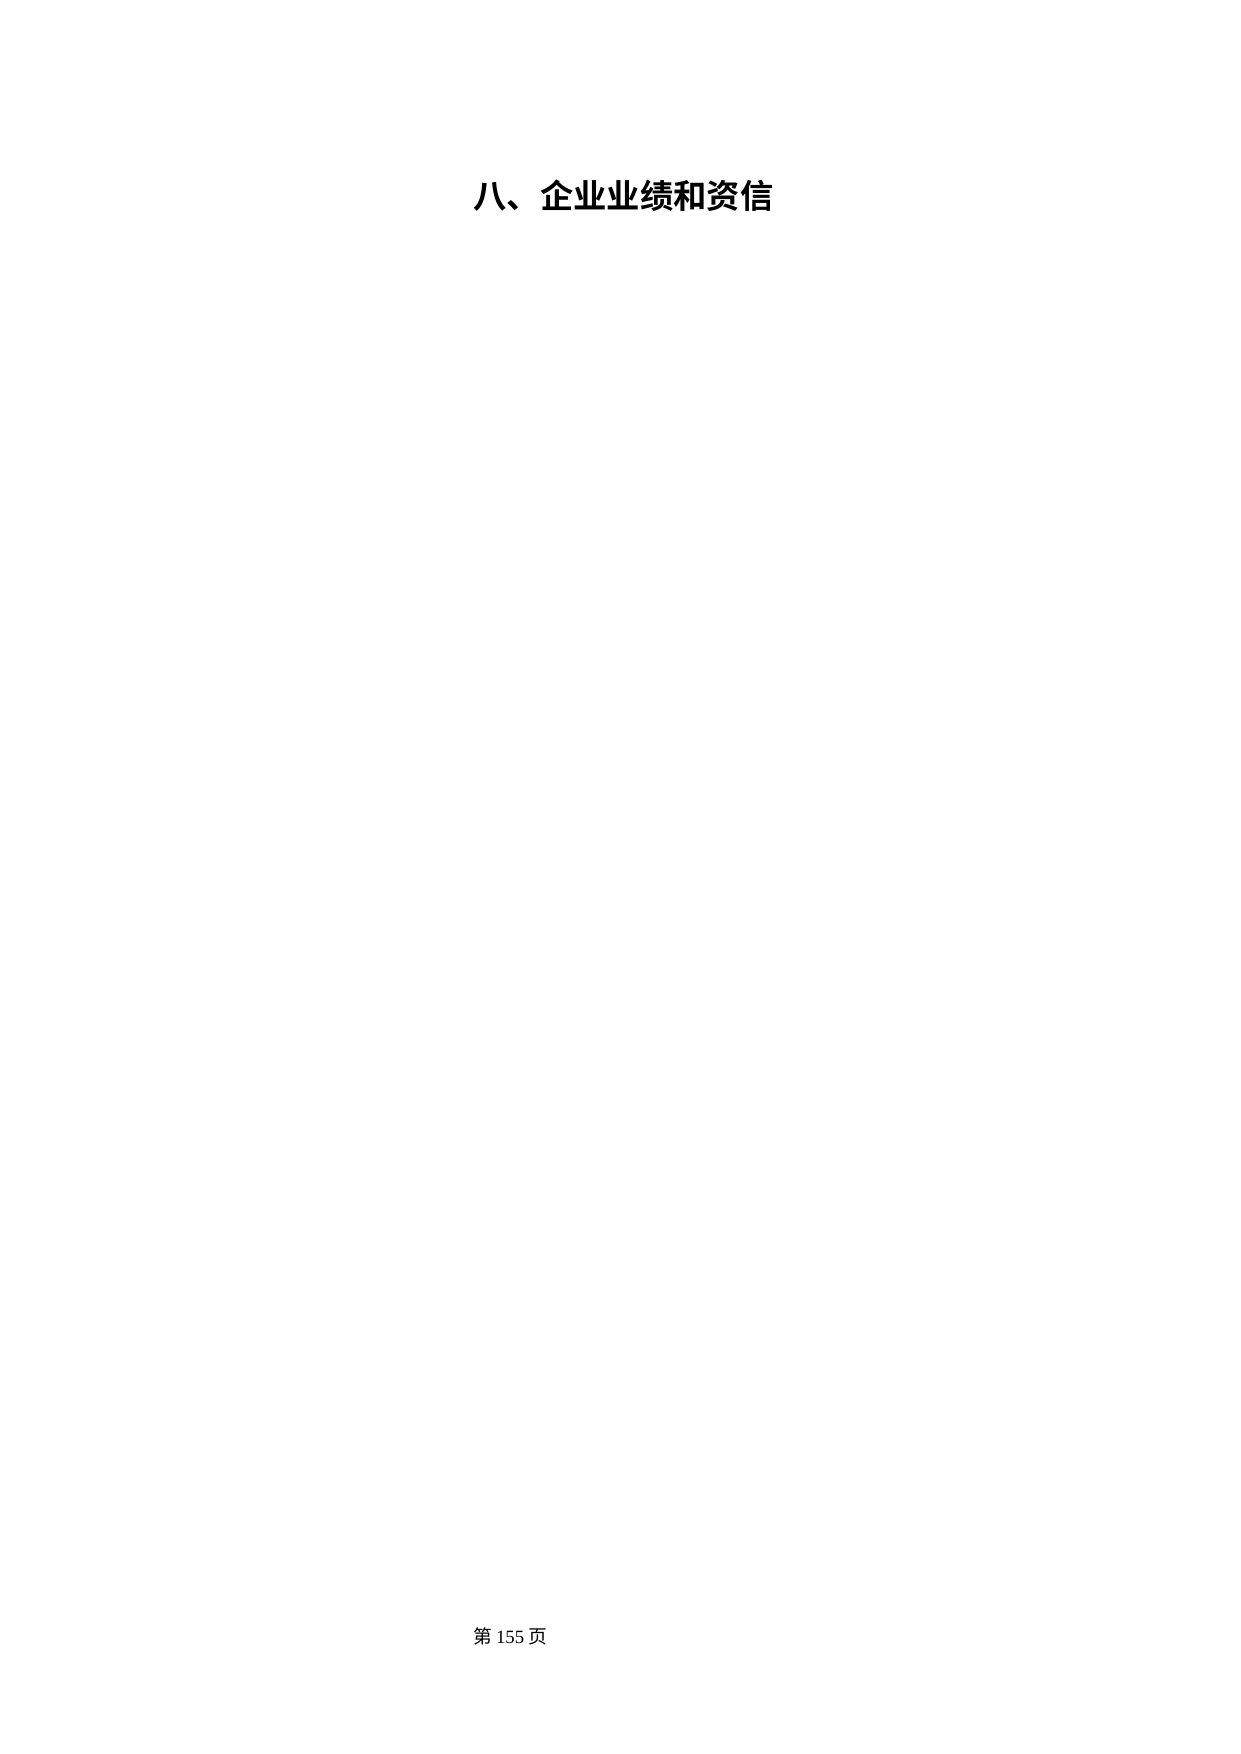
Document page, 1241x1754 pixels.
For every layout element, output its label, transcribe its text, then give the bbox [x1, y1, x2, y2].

text 八、企业业绩和资信 [148, 162, 1098, 227]
